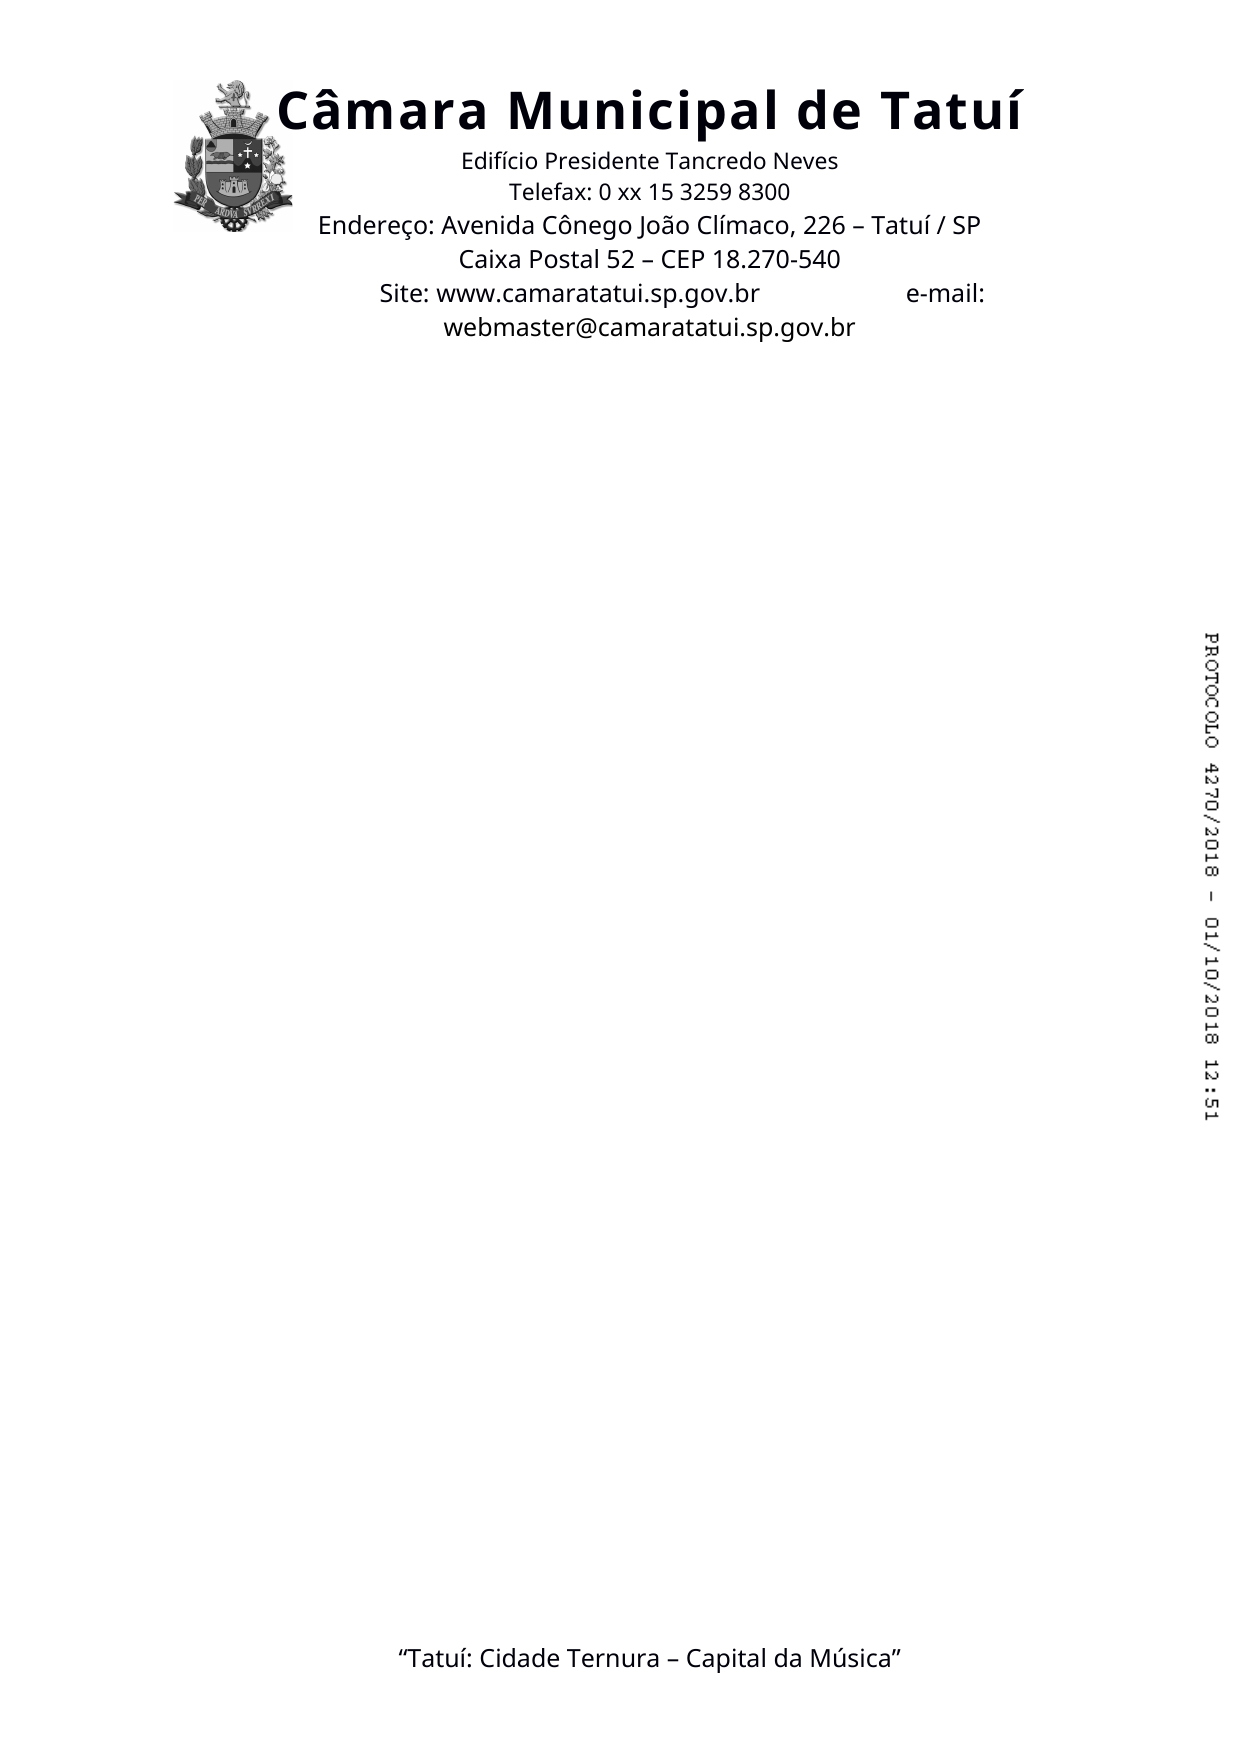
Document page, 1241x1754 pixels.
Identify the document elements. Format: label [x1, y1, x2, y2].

picture [1177, 629, 1241, 1125]
